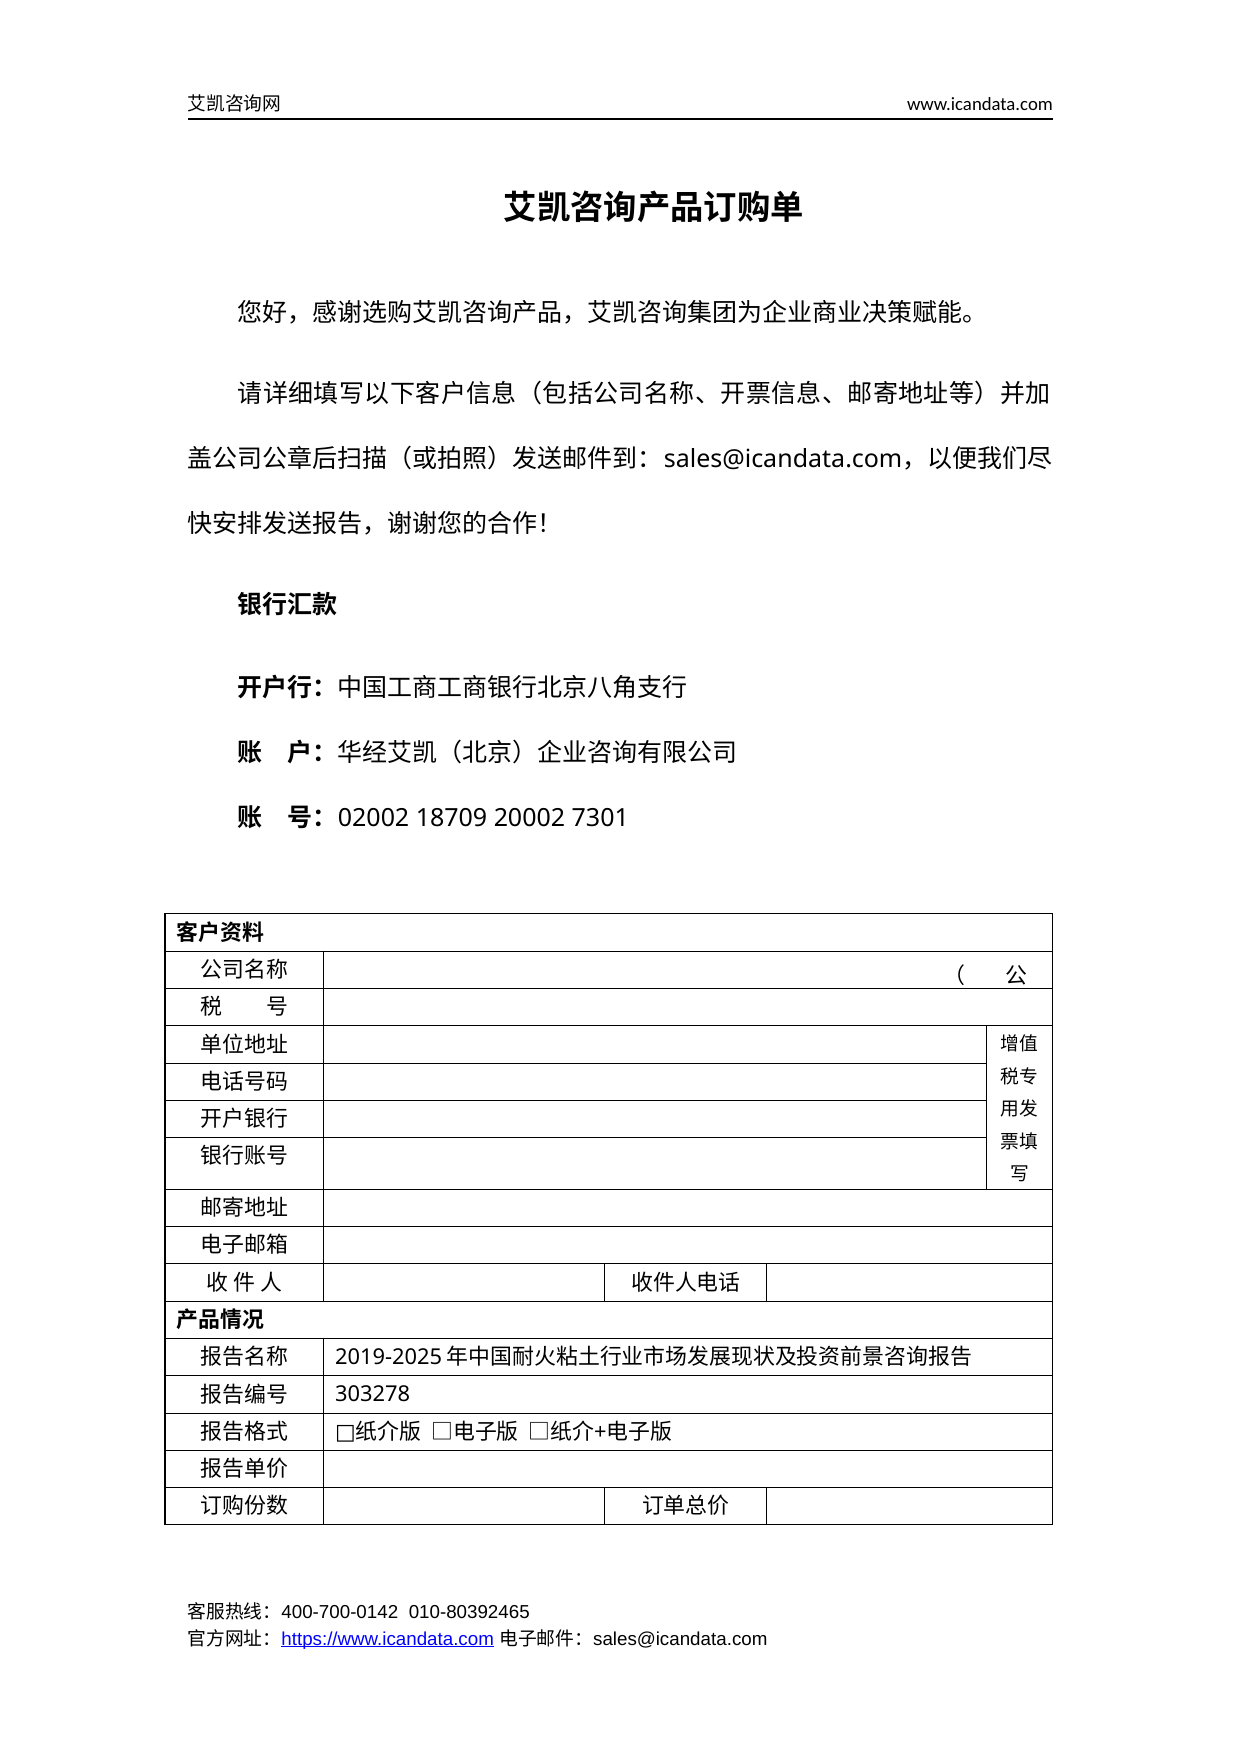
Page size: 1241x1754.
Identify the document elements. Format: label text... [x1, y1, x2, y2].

table_cell [324, 1101, 986, 1137]
table_cell 收 件 人 [166, 1264, 323, 1301]
table_cell [324, 1064, 986, 1100]
table_cell 电话号码 [166, 1064, 323, 1100]
table_header 客户资料 [166, 914, 1052, 951]
text 账 户：华经艾凯（北京）企业咨询有限公司 [187, 718, 1053, 783]
text 艾凯咨询产品订购单 [187, 172, 1053, 237]
table_cell 邮寄地址 [166, 1190, 323, 1226]
text 银行汇款 [187, 570, 1053, 635]
table_cell [767, 1488, 1052, 1524]
table_cell [324, 1451, 1052, 1487]
table_cell [767, 1264, 1052, 1301]
table_cell 公司名称 [166, 952, 323, 988]
table_cell [324, 1488, 604, 1524]
table_cell 银行账号 [166, 1138, 323, 1189]
table_cell 收件人电话 [605, 1264, 766, 1301]
table_cell [324, 989, 1052, 1025]
table_cell [324, 952, 1052, 988]
table_cell 报告格式 [166, 1414, 323, 1450]
table_cell 开户银行 [166, 1101, 323, 1137]
table_cell □纸介版 □电子版 □纸介+电子版 [324, 1414, 1052, 1450]
table_cell [324, 1264, 604, 1301]
text 开户行：中国工商工商银行北京八角支行 [187, 653, 1053, 718]
table_cell 报告单价 [166, 1451, 323, 1487]
table_cell 单位地址 [166, 1026, 323, 1062]
table_cell 产品情况 [166, 1302, 1052, 1338]
text 您好，感谢选购艾凯咨询产品，艾凯咨询集团为企业商业决策赋能。 [187, 278, 1053, 343]
text 账 号：02002 18709 20002 7301 [187, 783, 1053, 848]
table_cell [324, 1026, 986, 1062]
table_cell [324, 1227, 1052, 1263]
table_cell 报告编号 [166, 1376, 323, 1412]
table_cell 税 号 [166, 989, 323, 1025]
table_cell 电子邮箱 [166, 1227, 323, 1263]
table_cell [324, 1190, 1052, 1226]
text 请详细填写以下客户信息（包括公司名称、开票信息、邮寄地址等）并加盖公司公章后扫描（或拍照）发送邮件到：sales@icandata.com，以便我们尽快安排发送报告，谢谢您的合作！ [187, 359, 1053, 554]
table_cell 订单总价 [605, 1488, 766, 1524]
table_cell 增值税专用发票填写 [987, 1026, 1052, 1189]
table_cell 2019-2025年中国耐火粘土行业市场发展现状及投资前景咨询报告 [324, 1339, 1052, 1375]
table_cell 303278 [324, 1376, 1052, 1412]
table_cell [324, 1138, 986, 1189]
table_cell 订购份数 [166, 1488, 323, 1524]
table_cell 报告名称 [166, 1339, 323, 1375]
